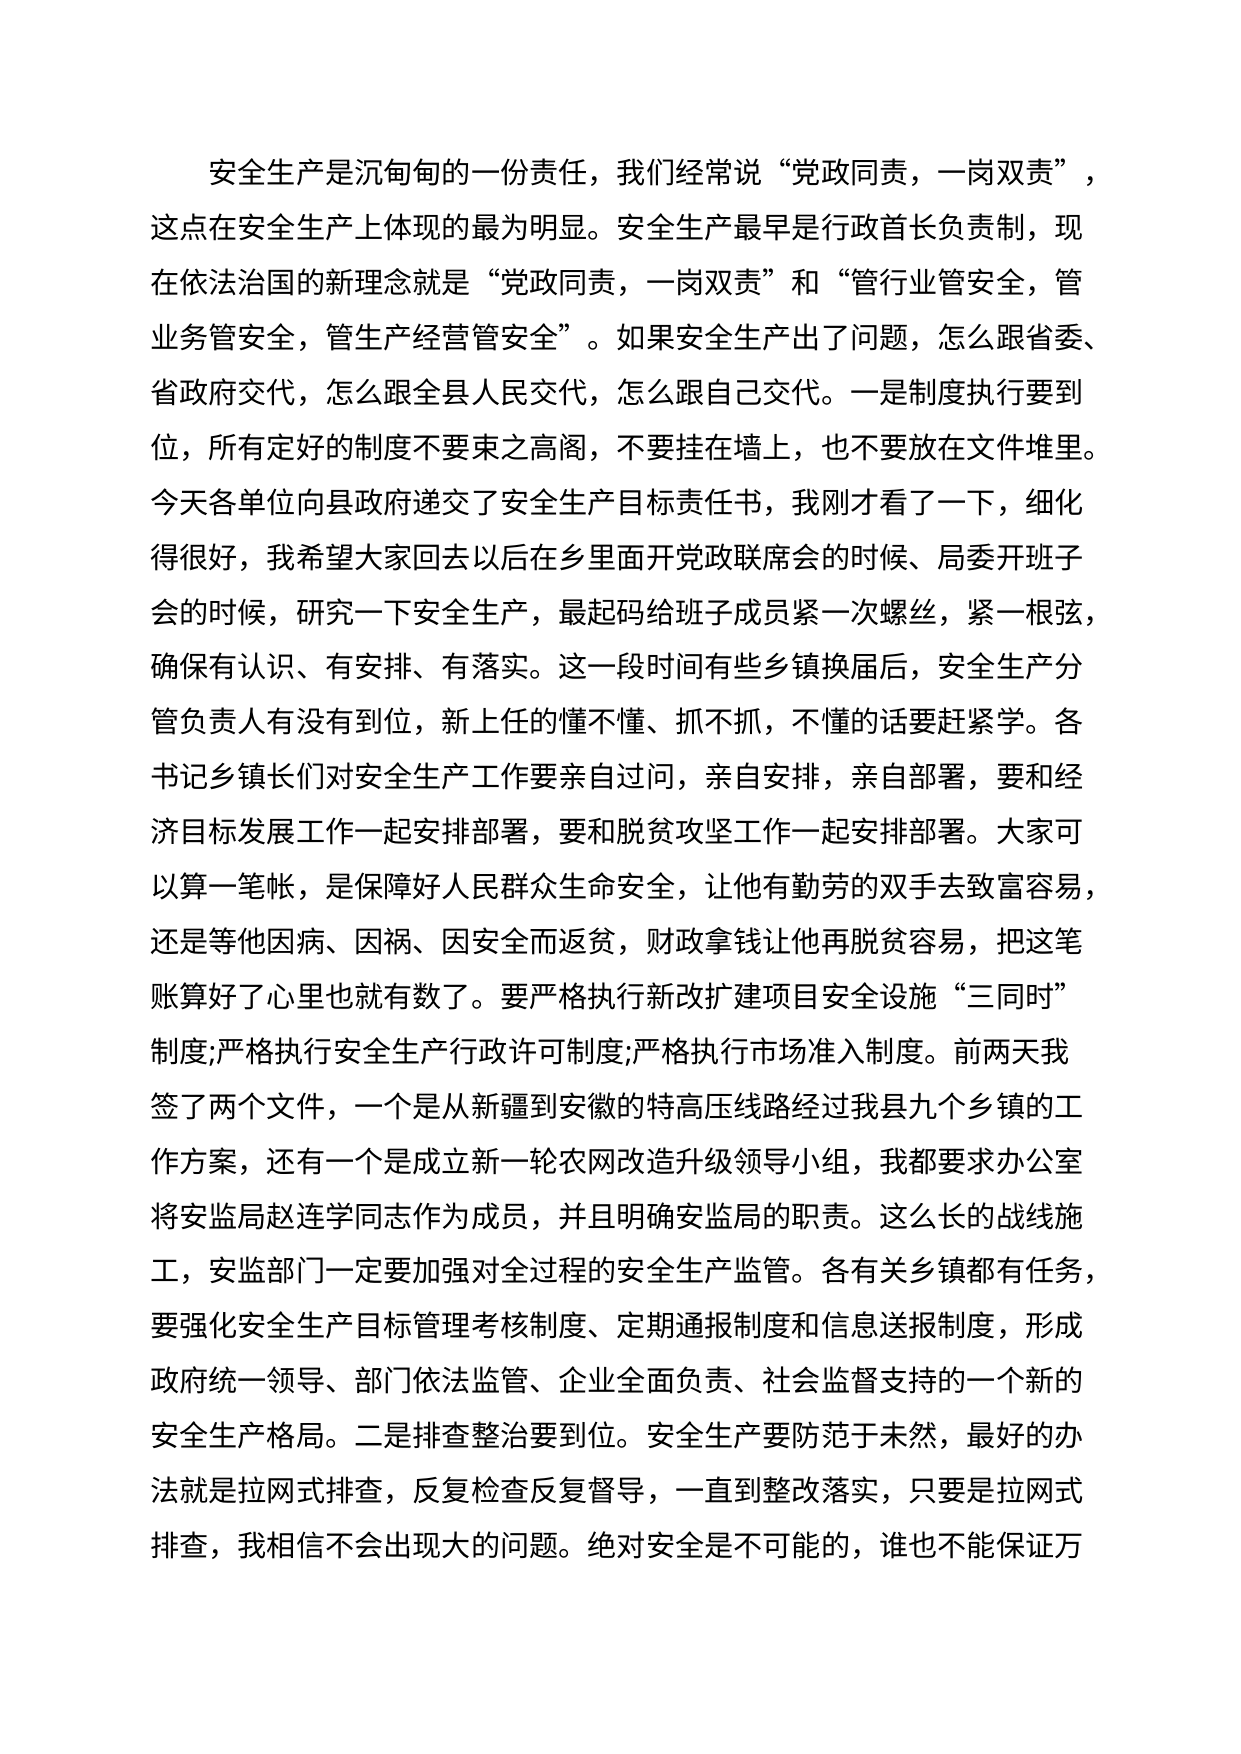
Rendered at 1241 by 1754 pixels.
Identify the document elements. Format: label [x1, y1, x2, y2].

text [150, 150, 1090, 1565]
